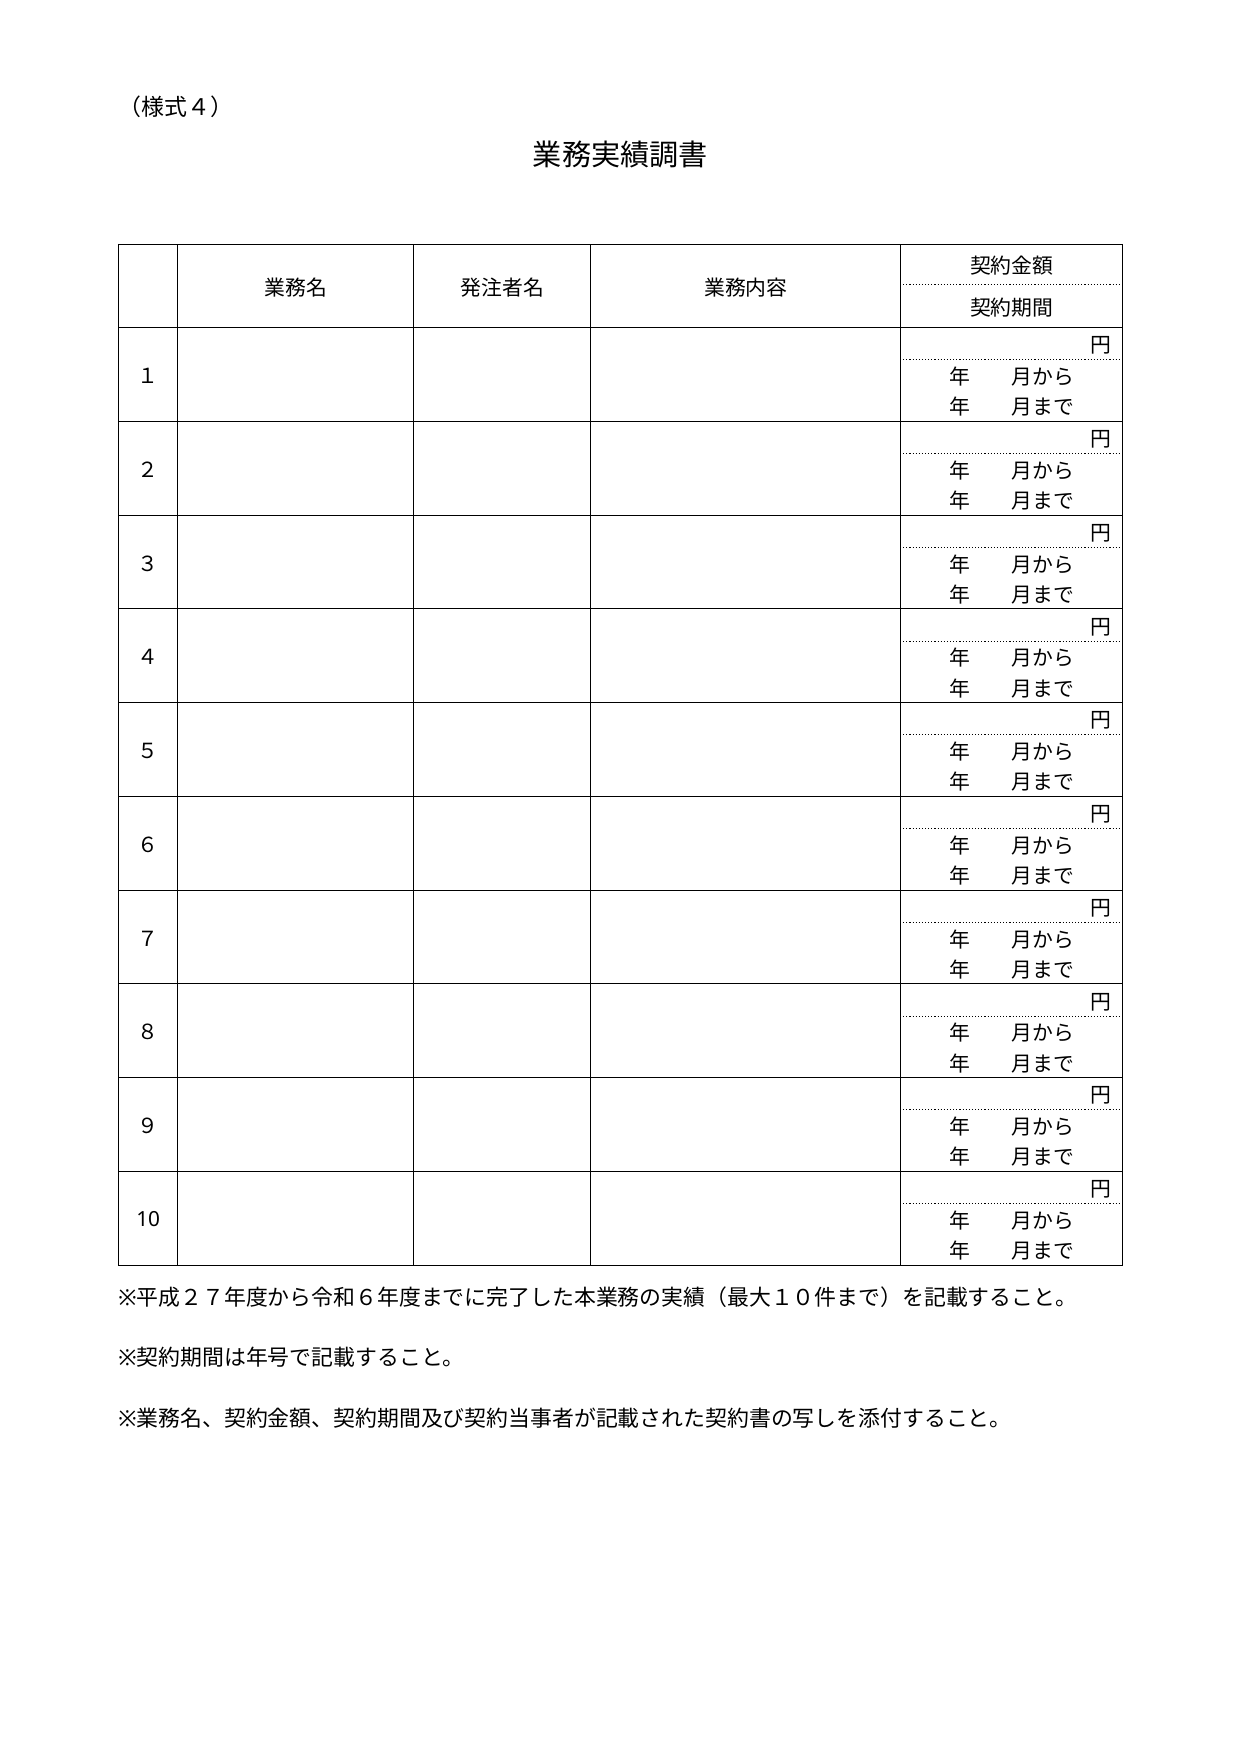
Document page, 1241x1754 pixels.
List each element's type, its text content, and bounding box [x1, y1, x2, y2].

table_cell [591, 328, 900, 421]
table_cell 円 [901, 703, 1122, 734]
table_cell ７ [119, 891, 177, 983]
table_cell [414, 422, 590, 514]
table_cell [591, 797, 900, 889]
table_cell ２ [119, 422, 177, 514]
table_cell [414, 703, 590, 796]
table_cell ３ [119, 516, 177, 608]
table_cell 年 月から 年 月まで [901, 828, 1122, 889]
table_cell [178, 1172, 413, 1264]
table_cell [414, 516, 590, 608]
table_cell [591, 1078, 900, 1171]
table_cell 年 月から 年 月まで [901, 1016, 1122, 1077]
table_header 業務内容 [591, 245, 900, 327]
table_cell [591, 891, 900, 983]
table_cell 円 [901, 1172, 1122, 1203]
table_cell 年 月から 年 月まで [901, 453, 1122, 514]
table_header 契約金額 [901, 245, 1122, 284]
table_cell [591, 516, 900, 608]
table_cell 年 月から 年 月まで [901, 922, 1122, 983]
table_cell [591, 984, 900, 1077]
table_cell [414, 984, 590, 1077]
table_cell [414, 328, 590, 421]
table_cell 年 月から 年 月まで [901, 1203, 1122, 1264]
table_cell 円 [901, 516, 1122, 547]
table_cell [178, 984, 413, 1077]
table_cell [178, 516, 413, 608]
table_header [119, 245, 177, 327]
table_cell 円 [901, 891, 1122, 922]
table_header 発注者名 [414, 245, 590, 327]
table_cell 年 月から 年 月まで [901, 359, 1122, 421]
table_cell [178, 609, 413, 702]
table_header 業務名 [178, 245, 413, 327]
table_cell １ [119, 328, 177, 421]
table_cell 年 月から 年 月まで [901, 641, 1122, 702]
table_cell ５ [119, 703, 177, 796]
table_cell [591, 609, 900, 702]
text ※業務名、契約金額、契約期間及び契約当事者が記載された契約書の写しを添付すること。 [118, 1386, 1122, 1447]
table_cell [414, 891, 590, 983]
table_cell 年 月から 年 月まで [901, 547, 1122, 608]
table_cell [591, 703, 900, 796]
text 業務実績調書 [118, 123, 1122, 183]
table_cell [178, 422, 413, 514]
table_cell [178, 891, 413, 983]
table_cell [178, 1078, 413, 1171]
table_cell 円 [901, 328, 1122, 359]
table_cell [591, 1172, 900, 1264]
text ※平成２７年度から令和６年度までに完了した本業務の実績（最大１０件まで）を記載すること。 [118, 1266, 1122, 1326]
table_cell 10 [119, 1172, 177, 1264]
table_cell 円 [901, 797, 1122, 828]
table_cell [178, 703, 413, 796]
table_cell 年 月から 年 月まで [901, 1109, 1122, 1171]
table_cell 円 [901, 984, 1122, 1016]
text ※契約期間は年号で記載すること。 [118, 1326, 1122, 1386]
table_cell [414, 1172, 590, 1264]
table_cell [178, 797, 413, 889]
table_cell ４ [119, 609, 177, 702]
table_cell 円 [901, 609, 1122, 641]
table_cell [178, 328, 413, 421]
table_cell [414, 609, 590, 702]
table_cell ６ [119, 797, 177, 889]
table_cell 円 [901, 1078, 1122, 1109]
table_cell [414, 797, 590, 889]
table_cell [591, 422, 900, 514]
table_cell 契約期間 [901, 284, 1122, 327]
table_cell [414, 1078, 590, 1171]
table_cell ９ [119, 1078, 177, 1171]
table_cell 円 [901, 422, 1122, 453]
table_cell ８ [119, 984, 177, 1077]
table_cell 年 月から 年 月まで [901, 734, 1122, 796]
